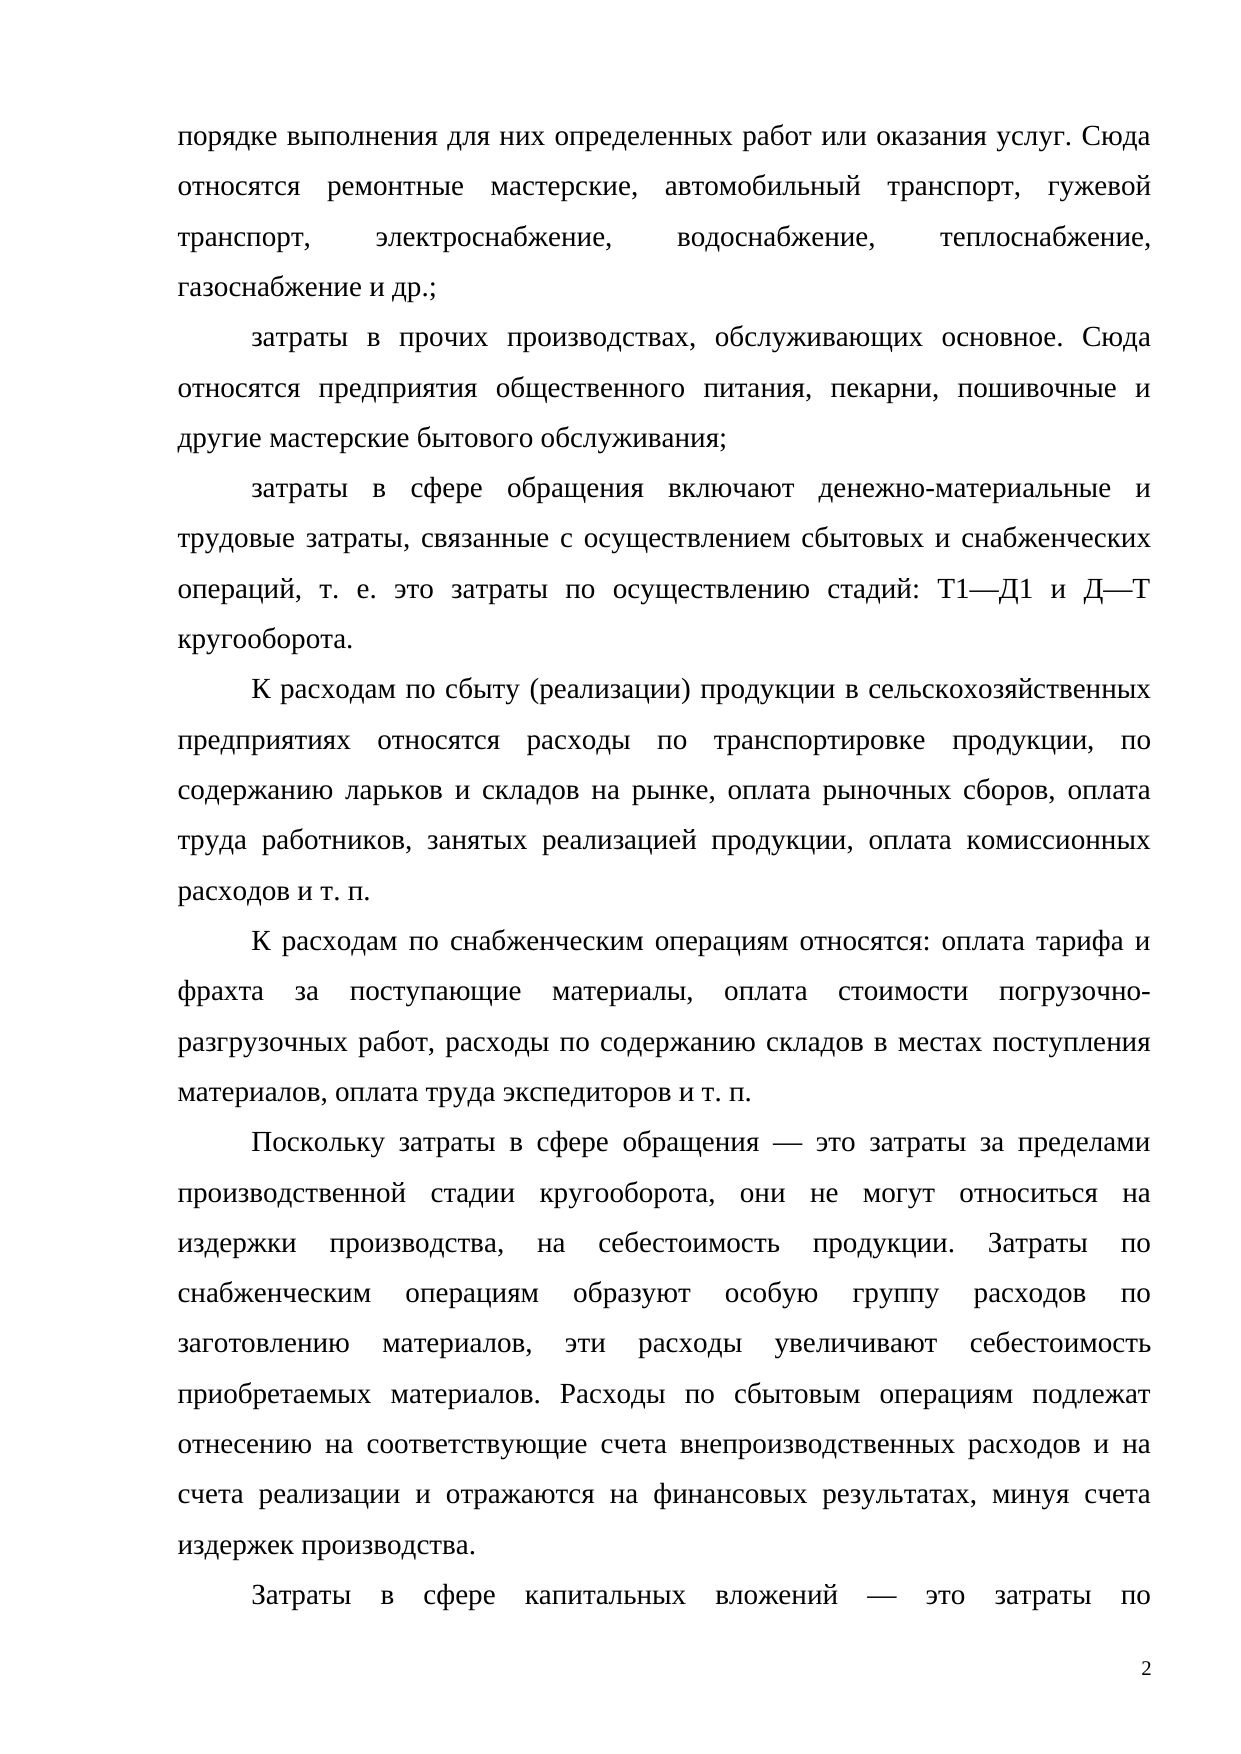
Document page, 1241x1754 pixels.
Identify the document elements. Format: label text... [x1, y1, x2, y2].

text К расходам по сбыту (реализации) продукции в сельскохозяйственных предприятиях относятся расходы по транспортировке продукции, по содержанию ларьков и складов на рынке, оплата рыночных сборов, оплата труда работников, занятых реализацией продукции, оплата комиссионных расходов и т. п. [177, 672, 1152, 906]
text Поскольку затраты в сфере обращения — это затраты за пределами производственной стадии кругооборота, они не могут относиться на издержки производства, на себестоимость продукции. Затраты по снабженческим операциям образуют особую группу расходов по заготовлению материалов, эти расходы увеличивают себестоимость приобретаемых материалов. Расходы по сбытовым операциям подлежат отнесению на соответствующие счета внепроизводственных расходов и на счета реализации и отражаются на финансовых результатах, минуя счета издержек производства. [177, 1124, 1152, 1560]
text К расходам по снабженческим операциям относятся: оплата тарифа и фрахта за поступающие материалы, оплата стоимости погрузочно-разгрузочных работ, расходы по содержанию складов в местах поступления материалов, оплата труда экспедиторов и т. п. [177, 923, 1152, 1108]
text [177, 118, 1152, 303]
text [177, 1577, 1152, 1611]
text затраты в прочих производствах, обслуживающих основное. Сюда относятся предприятия общественного питания, пекарни, пошивочные и другие мастерские бытового обслуживания; [177, 319, 1152, 453]
text затраты в сфере обращения включают денежно-материальные и трудовые затраты, связанные с осуществлением сбытовых и снабженческих операций, т. е. это затраты по осуществлению стадий: Т1—Д1 и Д—Т кругооборота. [177, 470, 1152, 655]
